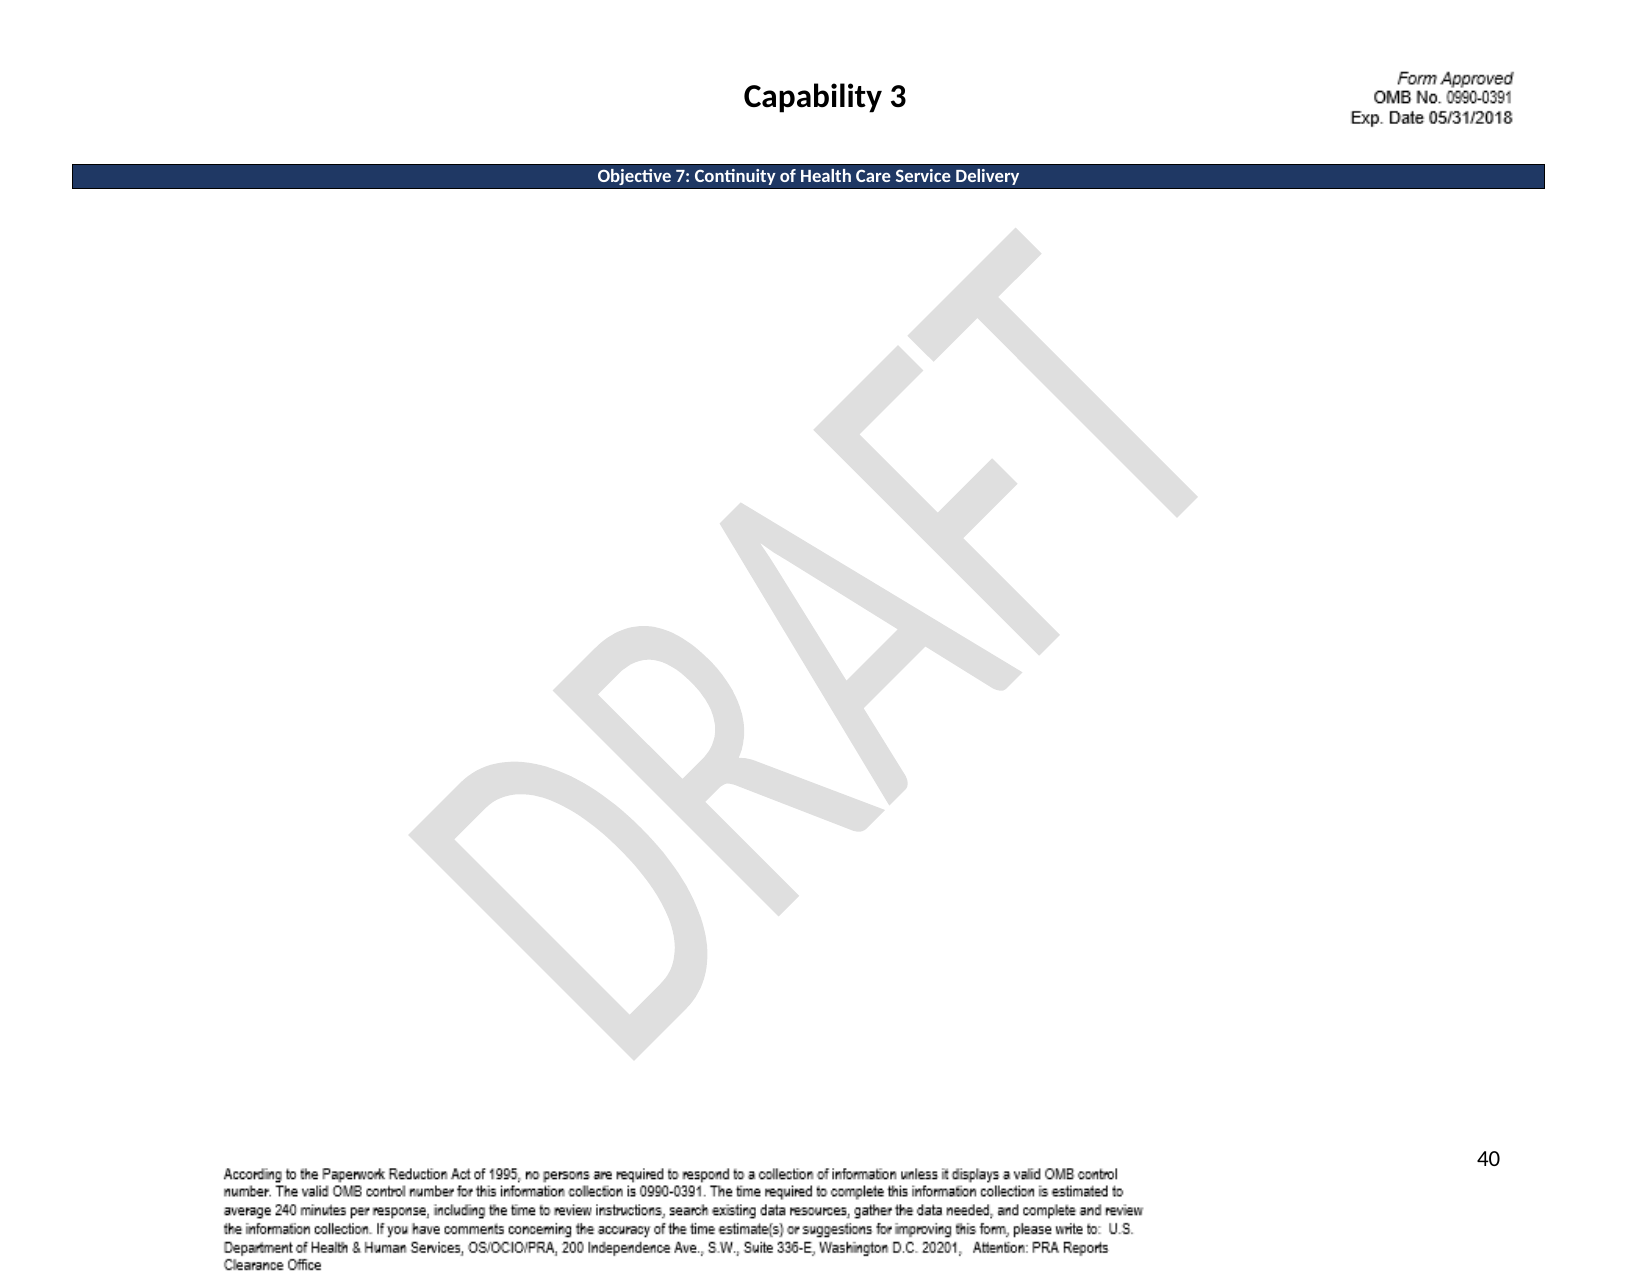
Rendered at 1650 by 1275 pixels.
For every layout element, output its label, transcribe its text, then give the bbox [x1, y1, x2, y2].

table_header Objective 7: Continuity of Health Care Service Delivery [73, 165, 1544, 188]
picture [218, 1167, 1147, 1275]
picture [1340, 47, 1544, 146]
